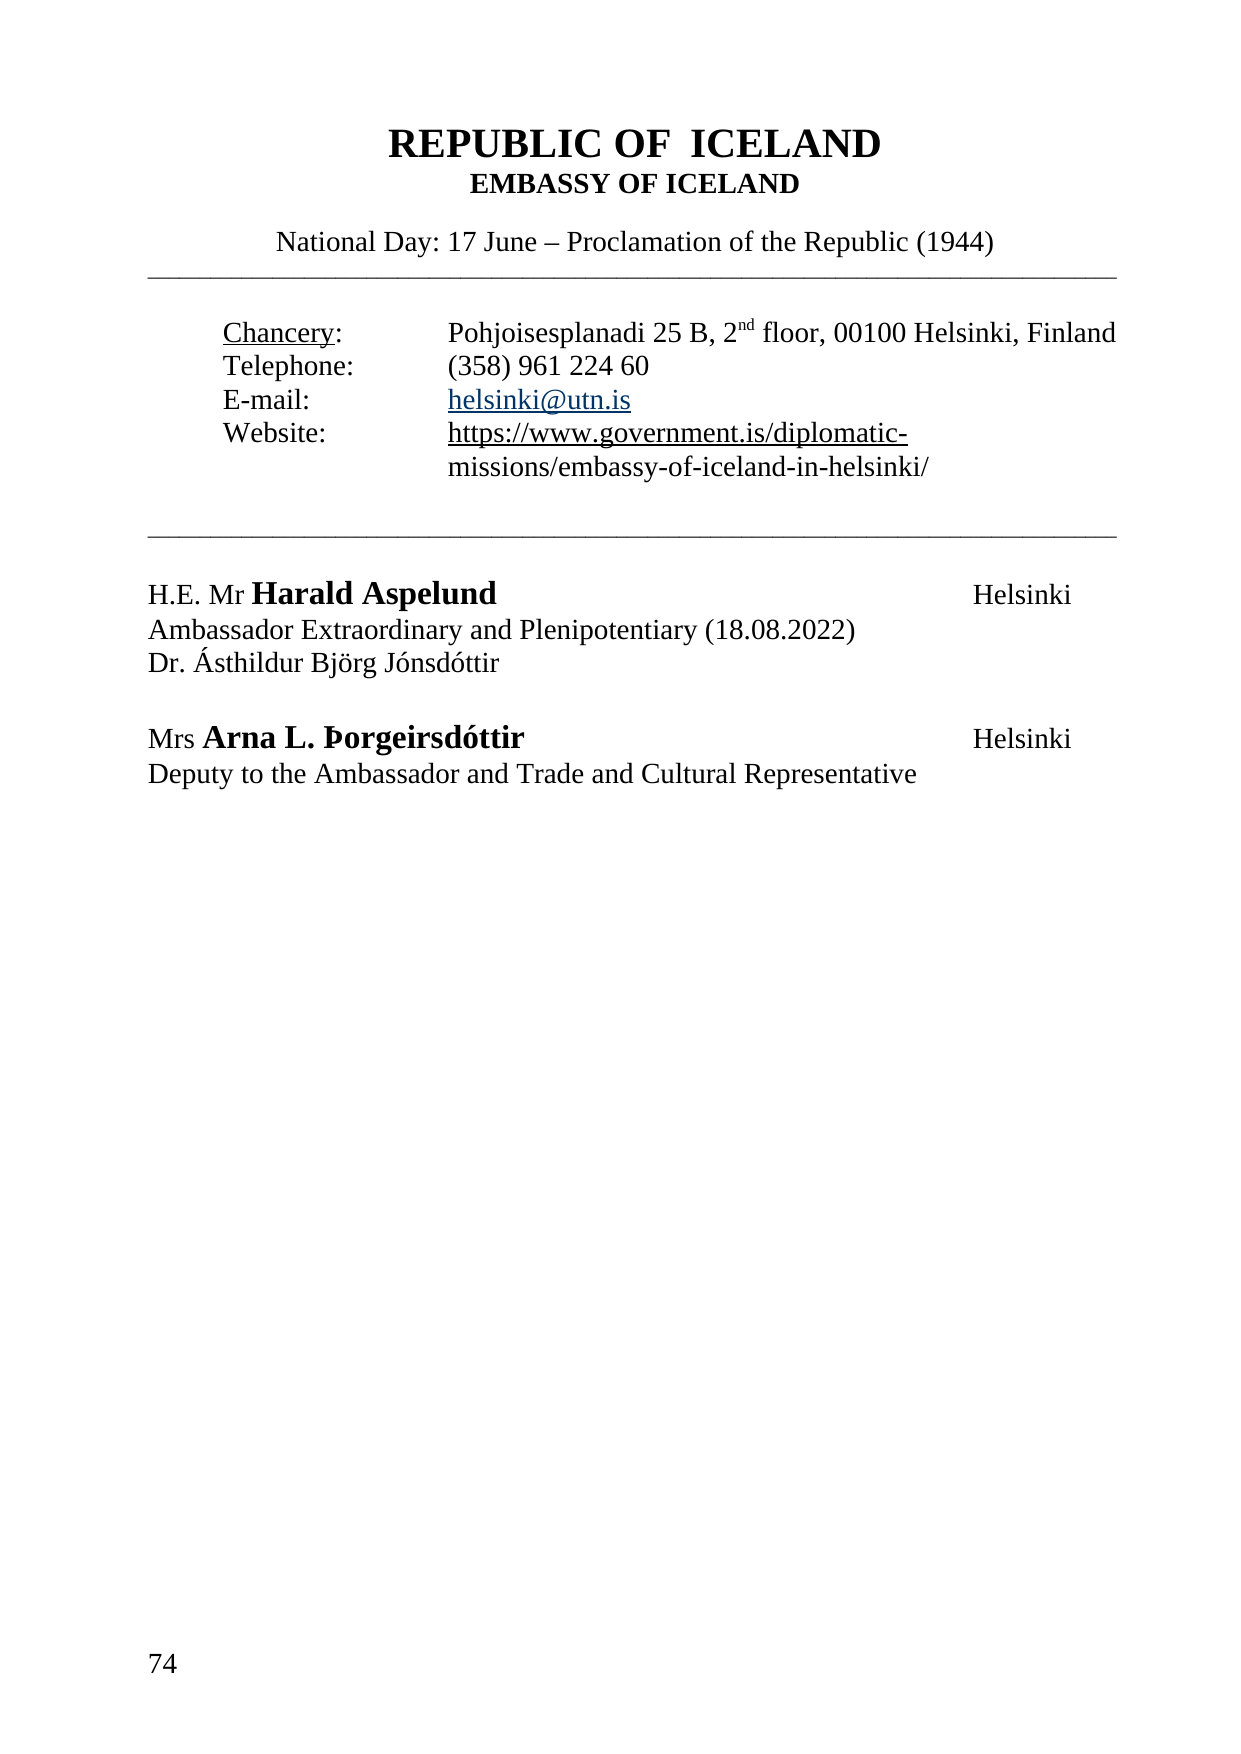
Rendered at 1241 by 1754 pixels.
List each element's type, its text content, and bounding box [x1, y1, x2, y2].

text Dr. Ásthildur Björg Jónsdóttir [148, 646, 1122, 679]
text Embassy of Iceland [148, 166, 1122, 199]
text Mrs Arna L. Þorgeirsdóttir Helsinki [148, 717, 1122, 756]
subtitle Telephone: (358) 961 224 60 [148, 348, 1122, 382]
subtitle REPUBLIC OF Iceland [148, 118, 1122, 166]
text Chancery: Pohjoisesplanadi 25 B, 2nd floor, 00100 Helsinki, Finland [223, 315, 1122, 348]
text H.E. Mr Harald Aspelund Helsinki [148, 574, 1122, 612]
text _____________________________________________________________________________________________ [148, 257, 1122, 281]
text missions/embassy-of-iceland-in-helsinki/ [373, 449, 1122, 482]
text E-mail: helsinki@utn.is [148, 382, 1122, 415]
text Deputy to the Ambassador and Trade and Cultural Representative [148, 756, 1122, 823]
text Ambassador Extraordinary and Plenipotentiary (18.08.2022) [148, 612, 1122, 646]
text Website: https://www.government.is/diplomatic- [148, 415, 1122, 449]
text National Day: 17 June – Proclamation of the Republic (1944) [148, 224, 1122, 257]
text _____________________________________________________________________________________________ [148, 516, 1122, 540]
